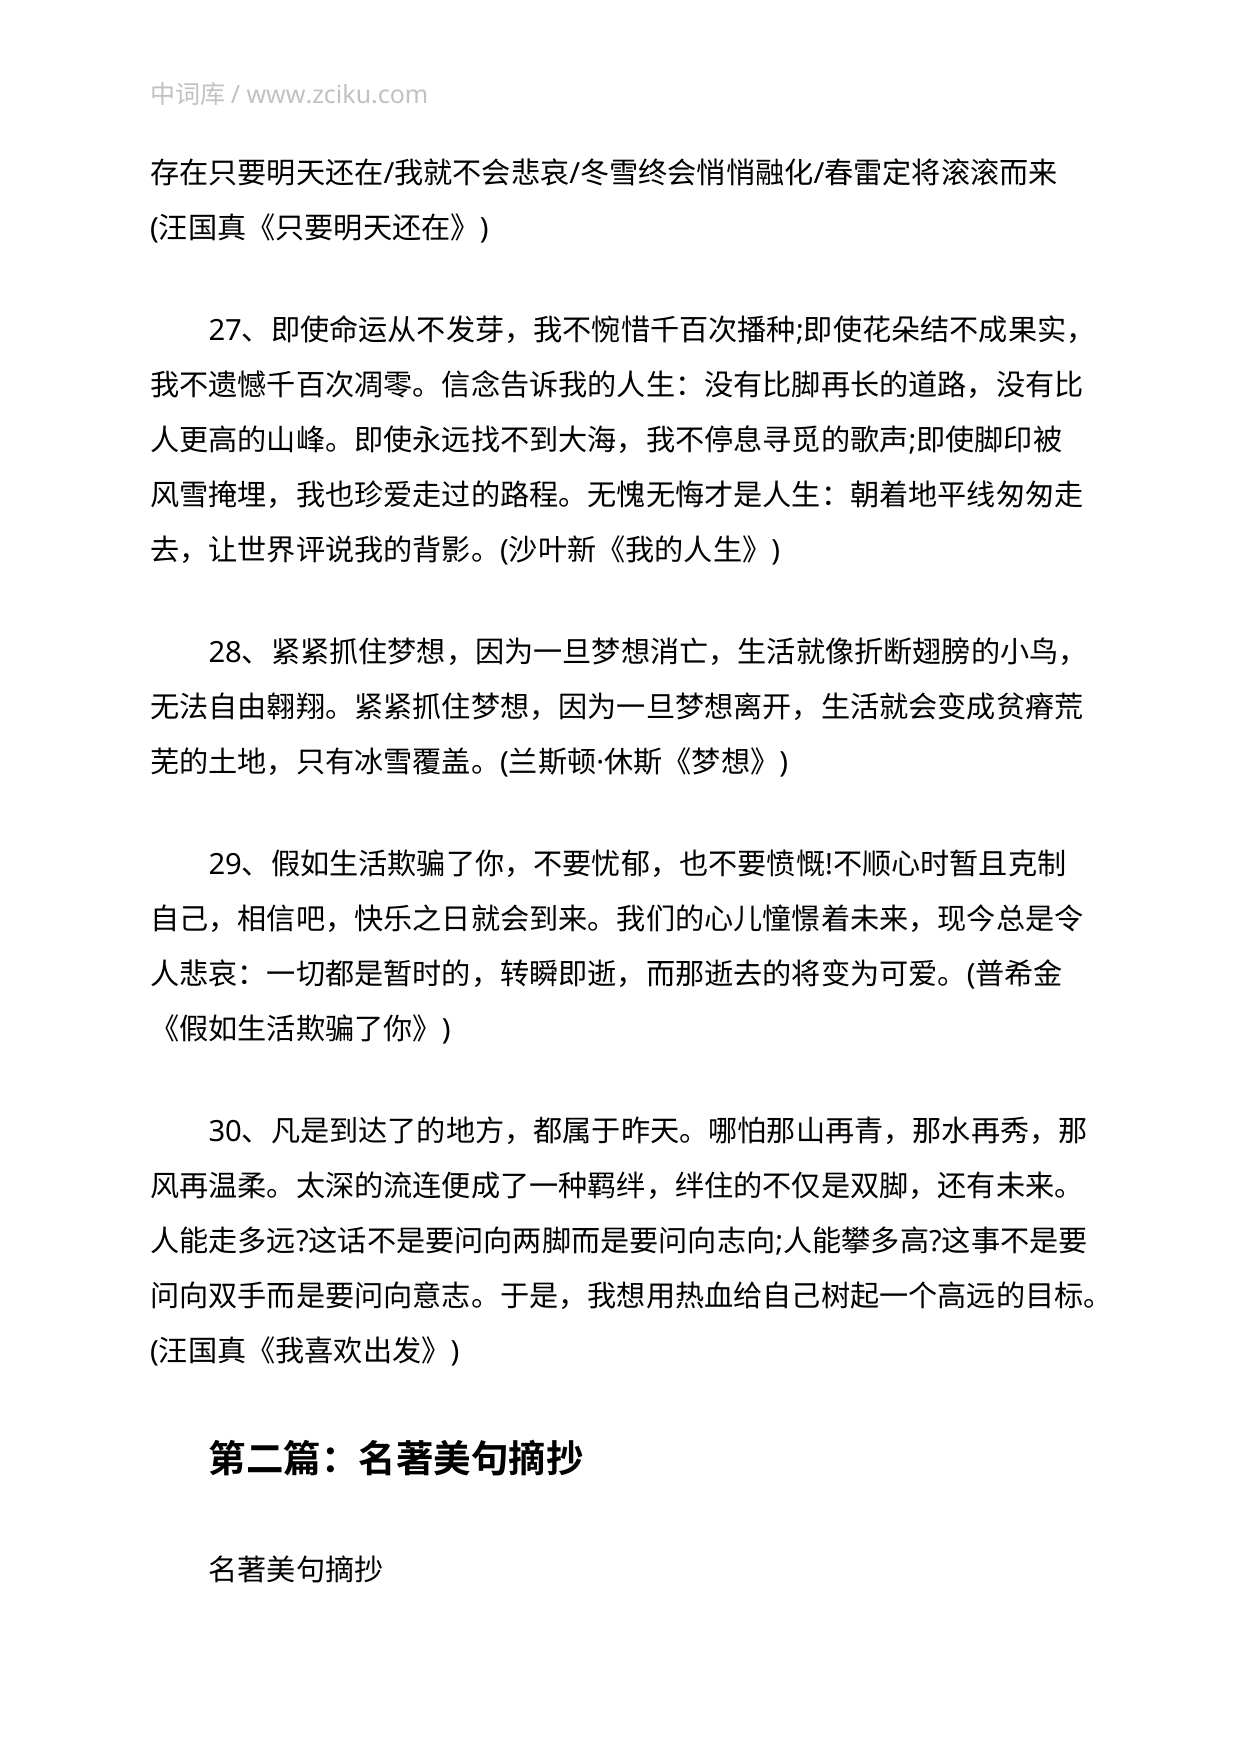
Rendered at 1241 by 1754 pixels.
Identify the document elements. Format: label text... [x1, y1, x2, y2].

text 第二篇：名著美句摘抄 [150, 1429, 1090, 1483]
text 28、紧紧抓住梦想，因为一旦梦想消亡，生活就像折断翅膀的小鸟，无法自由翱翔。紧紧抓住梦想，因为一旦梦想离开，生活就会变成贫瘠荒芜的土地，只有冰雪覆盖。(兰斯顿·休斯《梦想》) [150, 629, 1090, 781]
text 29、假如生活欺骗了你，不要忧郁，也不要愤慨!不顺心时暂且克制自己，相信吧，快乐之日就会到来。我们的心儿憧憬着未来，现今总是令人悲哀：一切都是暂时的，转瞬即逝，而那逝去的将变为可爱。(普希金《假如生活欺骗了你》) [150, 841, 1090, 1048]
text 名著美句摘抄 [150, 1547, 1090, 1589]
text 27、即使命运从不发芽，我不惋惜千百次播种;即使花朵结不成果实，我不遗憾千百次凋零。信念告诉我的人生：没有比脚再长的道路，没有比人更高的山峰。即使永远找不到大海，我不停息寻觅的歌声;即使脚印被风雪掩埋，我也珍爱走过的路程。无愧无悔才是人生：朝着地平线匆匆走去，让世界评说我的背影。(沙叶新《我的人生》) [150, 307, 1090, 569]
text 30、凡是到达了的地方，都属于昨天。哪怕那山再青，那水再秀，那风再温柔。太深的流连便成了一种羁绊，绊住的不仅是双脚，还有未来。人能走多远?这话不是要问向两脚而是要问向志向;人能攀多高?这事不是要问向双手而是要问向意志。于是，我想用热血给自己树起一个高远的目标。(汪国真《我喜欢出发》) [150, 1107, 1090, 1370]
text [150, 150, 1090, 247]
